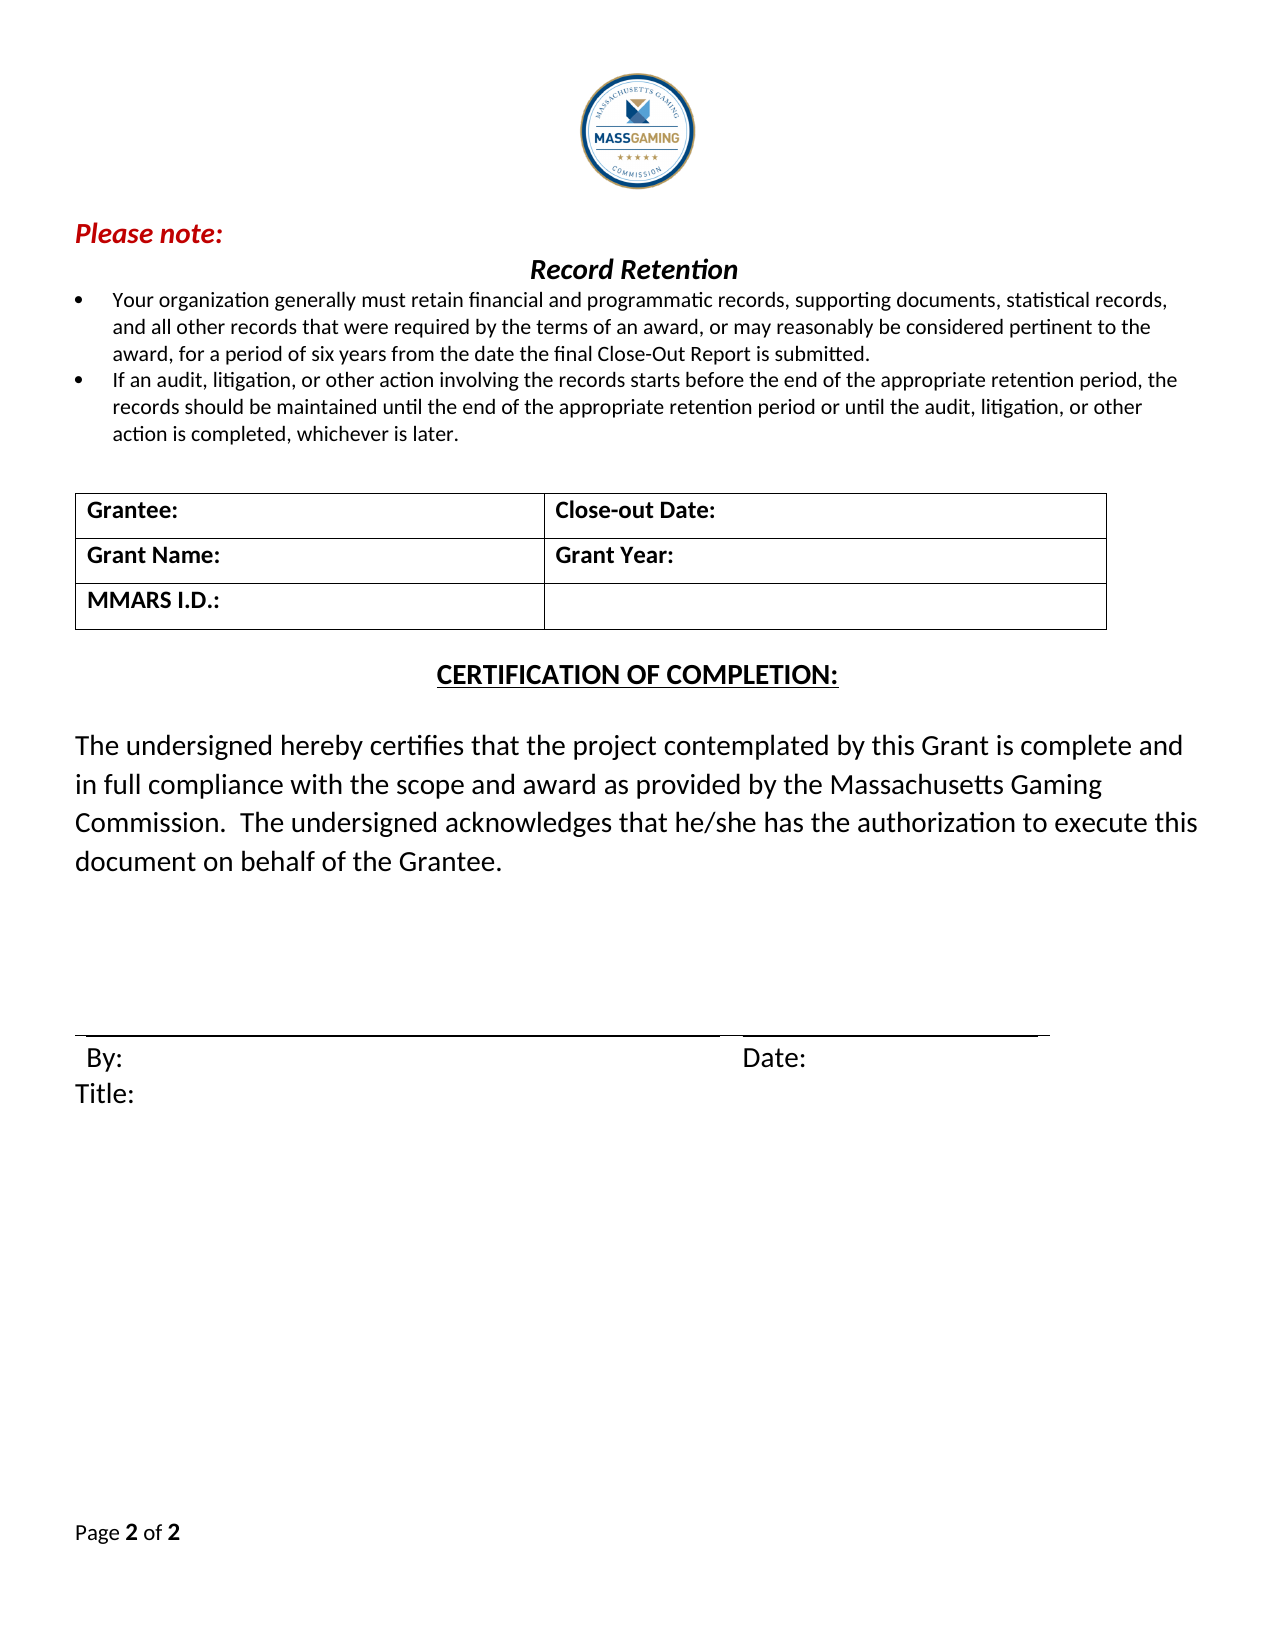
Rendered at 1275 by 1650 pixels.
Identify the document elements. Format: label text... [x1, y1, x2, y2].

text Record Retention [75, 251, 1200, 286]
text CERTIFICATION OF COMPLETION: [75, 656, 1200, 692]
list If an audit, litigation, or other action involving the records starts before the end of the appropriate retention period, the records should be maintained until the end of the appropriate retention period or until the audit, litigation, or other action is completed, whichever is later. [75, 366, 1200, 446]
text Title: [75, 1075, 1200, 1110]
table_header Close-out Date: [545, 494, 1106, 538]
table_cell MMARS I.D.: [76, 584, 544, 628]
list Your organization generally must retain financial and programmatic records, supporting documents, statistical records, and all other records that were required by the terms of an award, or may reasonably be considered pertinent to the award, for a period of six years from the date the final Close-Out Report is submitted. [75, 286, 1200, 366]
table_header By: [75, 1036, 731, 1075]
table_header Date: [731, 1036, 1049, 1075]
text Please note: [75, 215, 1200, 251]
table_cell [545, 584, 1106, 628]
table_cell Grant Year: [545, 539, 1106, 583]
table_header Grantee: [76, 494, 544, 538]
text The undersigned hereby certifies that the project contemplated by this Grant is complete and in full compliance with the scope and award as provided by the Massachusetts Gaming Commission. The undersigned acknowledges that he/she has the authorization to execute this document on behalf of the Grantee. [75, 727, 1200, 878]
table_cell Grant Name: [76, 539, 544, 583]
